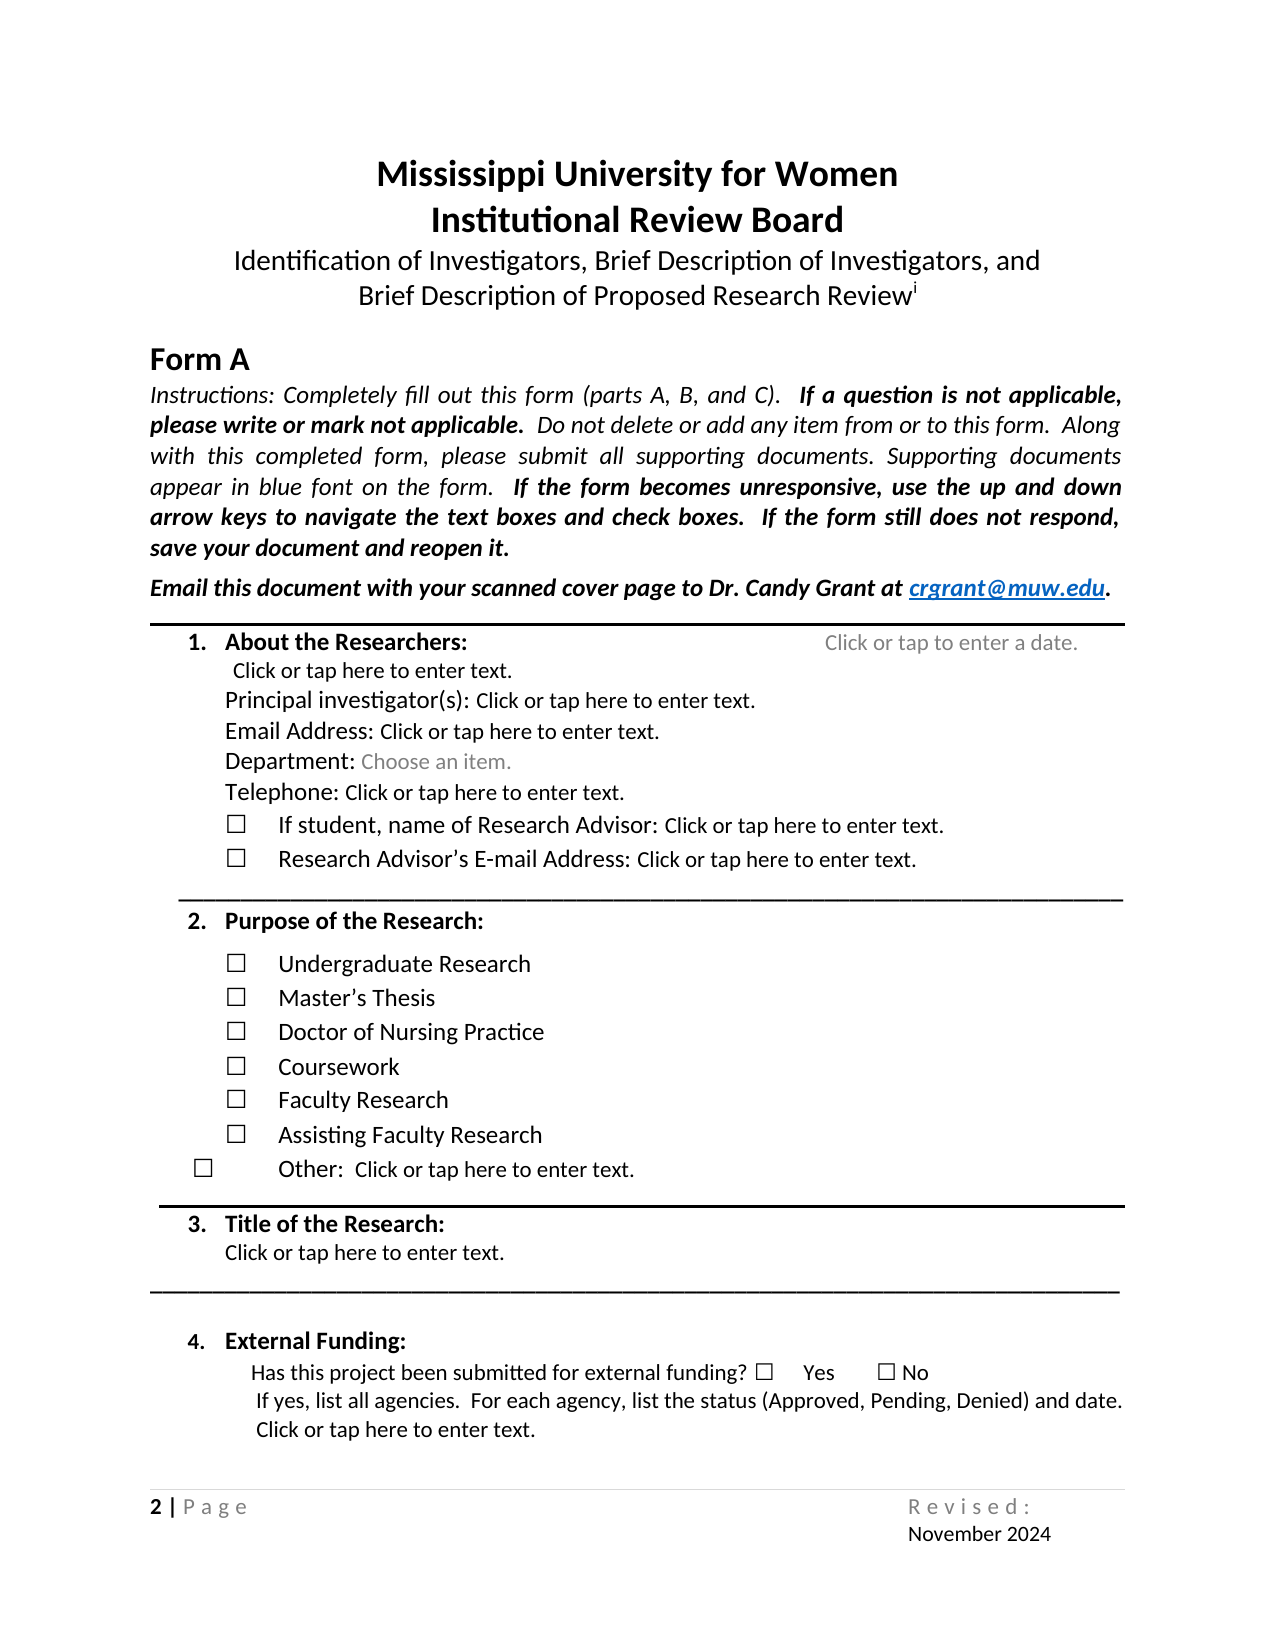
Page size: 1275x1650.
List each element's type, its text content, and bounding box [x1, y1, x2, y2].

text If yes, list all agencies. For each agency, list the status (Approved, Pending, Denied) and date. [225, 1387, 1125, 1415]
text Has this project been submitted for external funding? Yes No [225, 1355, 1125, 1387]
list About the Researchers: [187, 626, 1125, 656]
list External Funding: [187, 1325, 1125, 1355]
text Department: [150, 746, 1125, 776]
text ______________________________________________________________________________ [150, 1266, 1125, 1297]
text Institutional Review Board [150, 196, 1125, 242]
text Research Advisor’s E-mail Address: [150, 841, 1125, 875]
list Undergraduate Research [225, 946, 1125, 980]
text Form A [150, 338, 1125, 379]
text Mississippi University for Women [150, 150, 1125, 196]
list Purpose of the Research: [187, 905, 1125, 936]
text Instructions: Completely fill out this form (parts A, B, and C). If a question is not applicable, please write or mark not applicable. Do not delete or add any item from or to this form. Along with this completed form, please submit all supporting documents. Supporting documents appear in blue font on the form. If the form becomes unresponsive, use the up and down arrow keys to navigate the text boxes and check boxes. If the form still does not respond, save your document and reopen it. [150, 379, 1125, 562]
text Brief Description of Proposed Research Reviewi [150, 277, 1125, 313]
list Assisting Faculty Research [225, 1116, 1125, 1150]
text ____________________________________________________________________________ [150, 875, 1125, 905]
list Master’s Thesis [225, 980, 1125, 1014]
text Email this document with your scanned cover page to Dr. Candy Grant at crgrant@muw.edu. [150, 572, 1125, 603]
text Principal investigator(s): [150, 684, 1125, 715]
list Doctor of Nursing Practice [225, 1014, 1125, 1048]
text Identification of Investigators, Brief Description of Investigators, and [150, 242, 1125, 277]
list Title of the Research: [187, 1208, 1125, 1238]
list Faculty Research [225, 1082, 1125, 1116]
text Email Address: [150, 715, 1125, 746]
list Coursework [225, 1048, 1125, 1082]
text Telephone: [150, 776, 1125, 807]
text If student, name of Research Advisor: [150, 807, 1125, 841]
list Other: [159, 1150, 1125, 1184]
